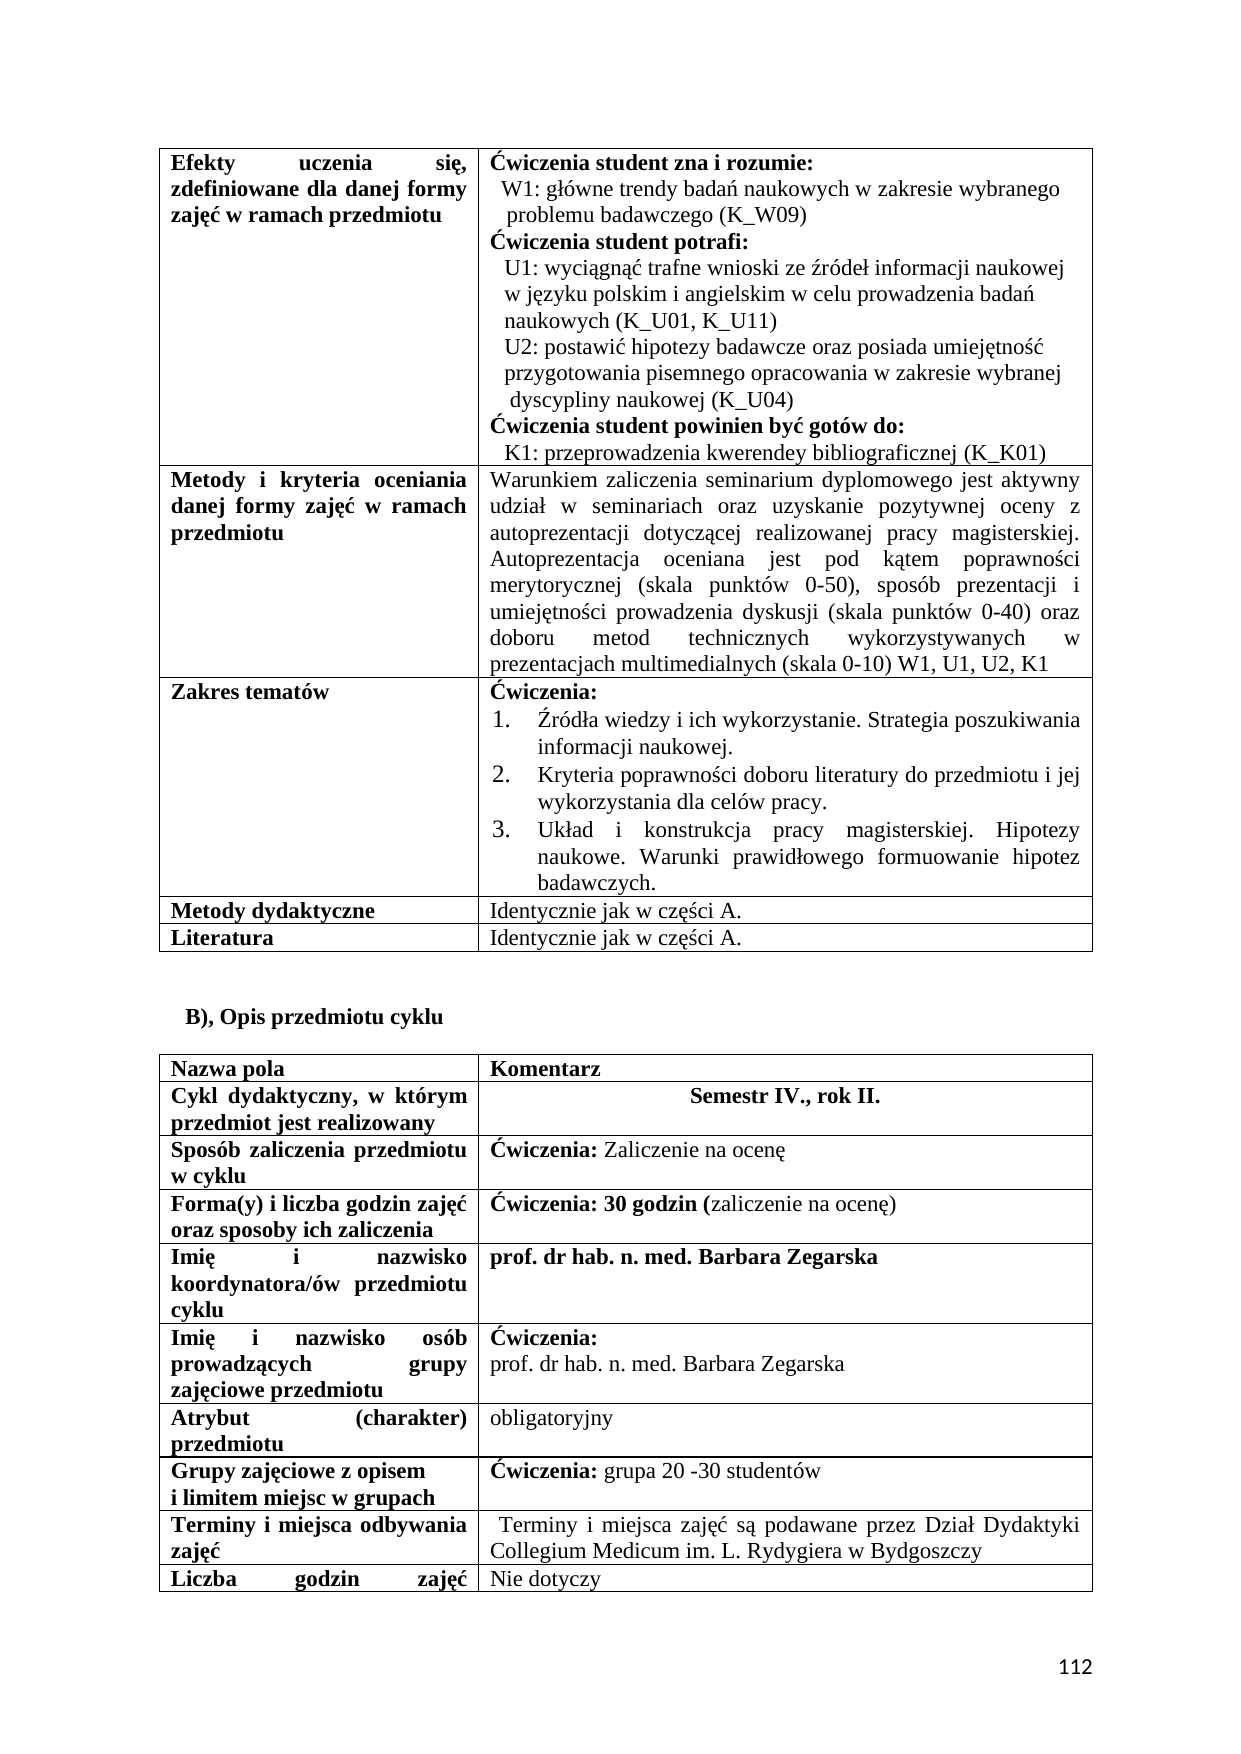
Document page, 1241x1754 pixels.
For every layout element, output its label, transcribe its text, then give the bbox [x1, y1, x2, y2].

table_cell Identycznie jak w części A. [479, 897, 1092, 923]
table_cell prof. dr hab. n. med. Barbara Zegarska [479, 1244, 1092, 1322]
text B), Opis przedmiotu cyklu [185, 1003, 1093, 1029]
table_cell Imię i nazwisko osób prowadzących grupy zajęciowe przedmiotu [160, 1324, 478, 1403]
table_cell Ćwiczenia: 30 godzin (zaliczenie na ocenę) [479, 1190, 1092, 1242]
table_cell Semestr IV., rok II. [479, 1082, 1092, 1135]
table_cell Forma(y) i liczba godzin zajęć oraz sposoby ich zaliczenia [160, 1190, 478, 1242]
table_cell Literatura [160, 924, 478, 951]
table_cell Ćwiczenia student zna i rozumie: W1: główne trendy badań naukowych w zakresie wybranego problemu badawczego (K_W09) Ćwiczenia student potrafi: U1: wyciągnąć trafne wnioski ze źródeł informacji naukowej w języku polskim i angielskim w celu prowadzenia badań naukowych (K_U01, K_U11) U2: postawić hipotezy badawcze oraz posiada umiejętność przygotowania pisemnego opracowania w zakresie wybranej dyscypliny naukowej (K_U04) Ćwiczenia student powinien być gotów do: K1: przeprowadzenia kwerendey bibliograficznej (K_K01) [479, 149, 1092, 465]
table_cell Ćwiczenia: Źródła wiedzy i ich wykorzystanie. Strategia poszukiwania informacji naukowej. Kryteria poprawności doboru literatury do przedmiotu i jej wykorzystania dla celów pracy. Układ i konstrukcja pracy magisterskiej. Hipotezy naukowe. Warunki prawidłowego formuowanie hipotez badawczych. [479, 678, 1092, 896]
table_cell Metody dydaktyczne [160, 897, 478, 923]
table_header Nazwa pola [160, 1055, 478, 1081]
table_cell Nie dotyczy [479, 1565, 1092, 1591]
table_cell obligatoryjny [479, 1404, 1092, 1456]
table_cell Identycznie jak w części A. [479, 924, 1092, 951]
table_cell Ćwiczenia: grupa 20 -30 studentów [479, 1458, 1092, 1510]
table_cell Warunkiem zaliczenia seminarium dyplomowego jest aktywny udział w seminariach oraz uzyskanie pozytywnej oceny z autoprezentacji dotyczącej realizowanej pracy magisterskiej. Autoprezentacja oceniana jest pod kątem poprawności merytorycznej (skala punktów 0-50), sposób prezentacji i umiejętności prowadzenia dyskusji (skala punktów 0-40) oraz doboru metod technicznych wykorzystywanych w prezentacjach multimedialnych (skala 0-10) W1, U1, U2, K1 [479, 466, 1092, 677]
table_cell Terminy i miejsca zajęć są podawane przez Dział Dydaktyki Collegium Medicum im. L. Rydygiera w Bydgoszczy [479, 1511, 1092, 1564]
table_cell Imię i nazwisko koordynatora/ów przedmiotu cyklu [160, 1244, 478, 1322]
table_cell Ćwiczenia: prof. dr hab. n. med. Barbara Zegarska [479, 1324, 1092, 1403]
table_cell Cykl dydaktyczny, w którym przedmiot jest realizowany [160, 1082, 478, 1135]
table_cell Metody i kryteria oceniania danej formy zajęć w ramach przedmiotu [160, 466, 478, 677]
table_cell Efekty uczenia się, zdefiniowane dla danej formy zajęć w ramach przedmiotu [160, 149, 478, 465]
table_cell Terminy i miejsca odbywania zajęć [160, 1511, 478, 1564]
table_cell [160, 1565, 478, 1591]
table_cell Atrybut (charakter) przedmiotu [160, 1404, 478, 1456]
table_cell Grupy zajęciowe z opisem i limitem miejsc w grupach [160, 1458, 478, 1510]
table_cell Ćwiczenia: Zaliczenie na ocenę [479, 1136, 1092, 1189]
table_header Komentarz [479, 1055, 1092, 1081]
table_cell Zakres tematów [160, 678, 478, 896]
table_cell Sposób zaliczenia przedmiotu w cyklu [160, 1136, 478, 1189]
